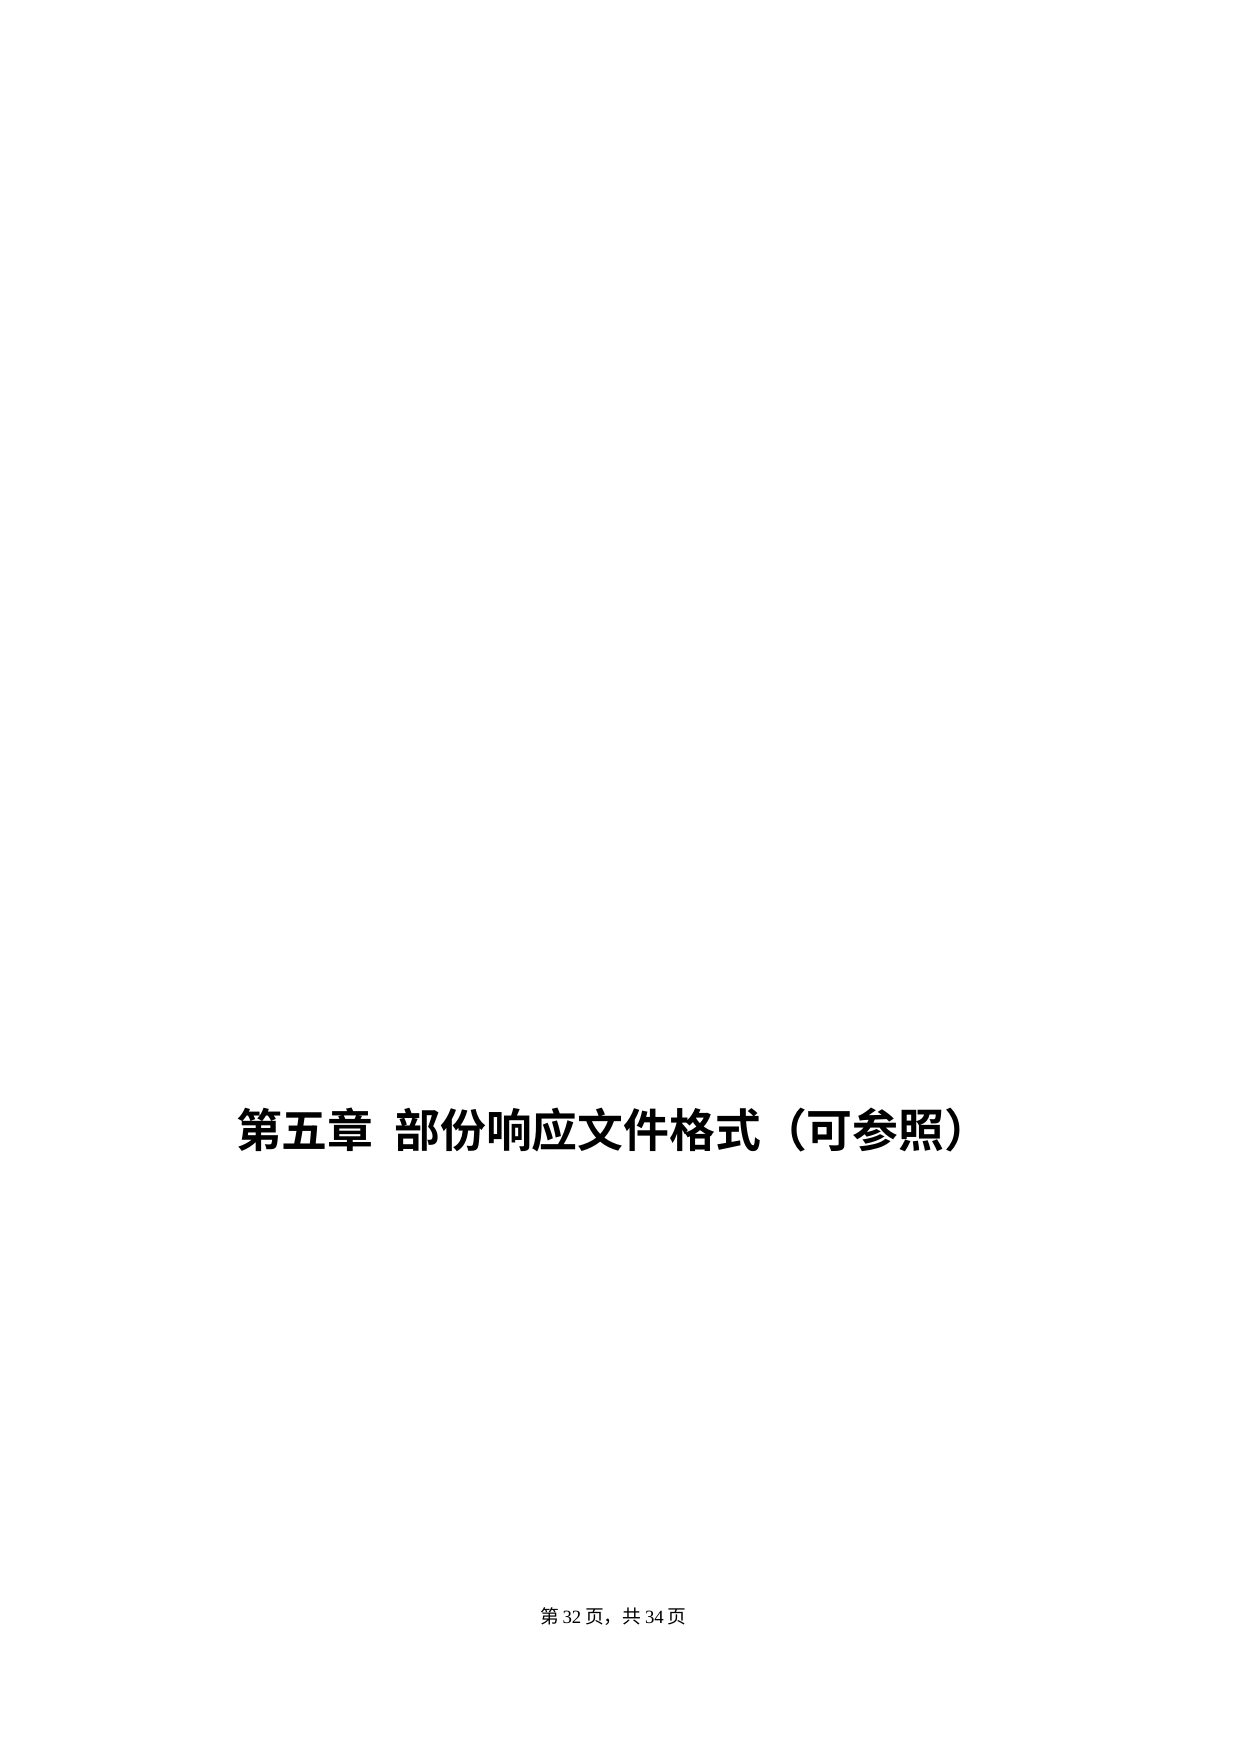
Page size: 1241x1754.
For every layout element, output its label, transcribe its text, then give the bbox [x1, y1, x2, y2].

subtitle 第五章 部份响应文件格式（可参照） [118, 1079, 1107, 1176]
